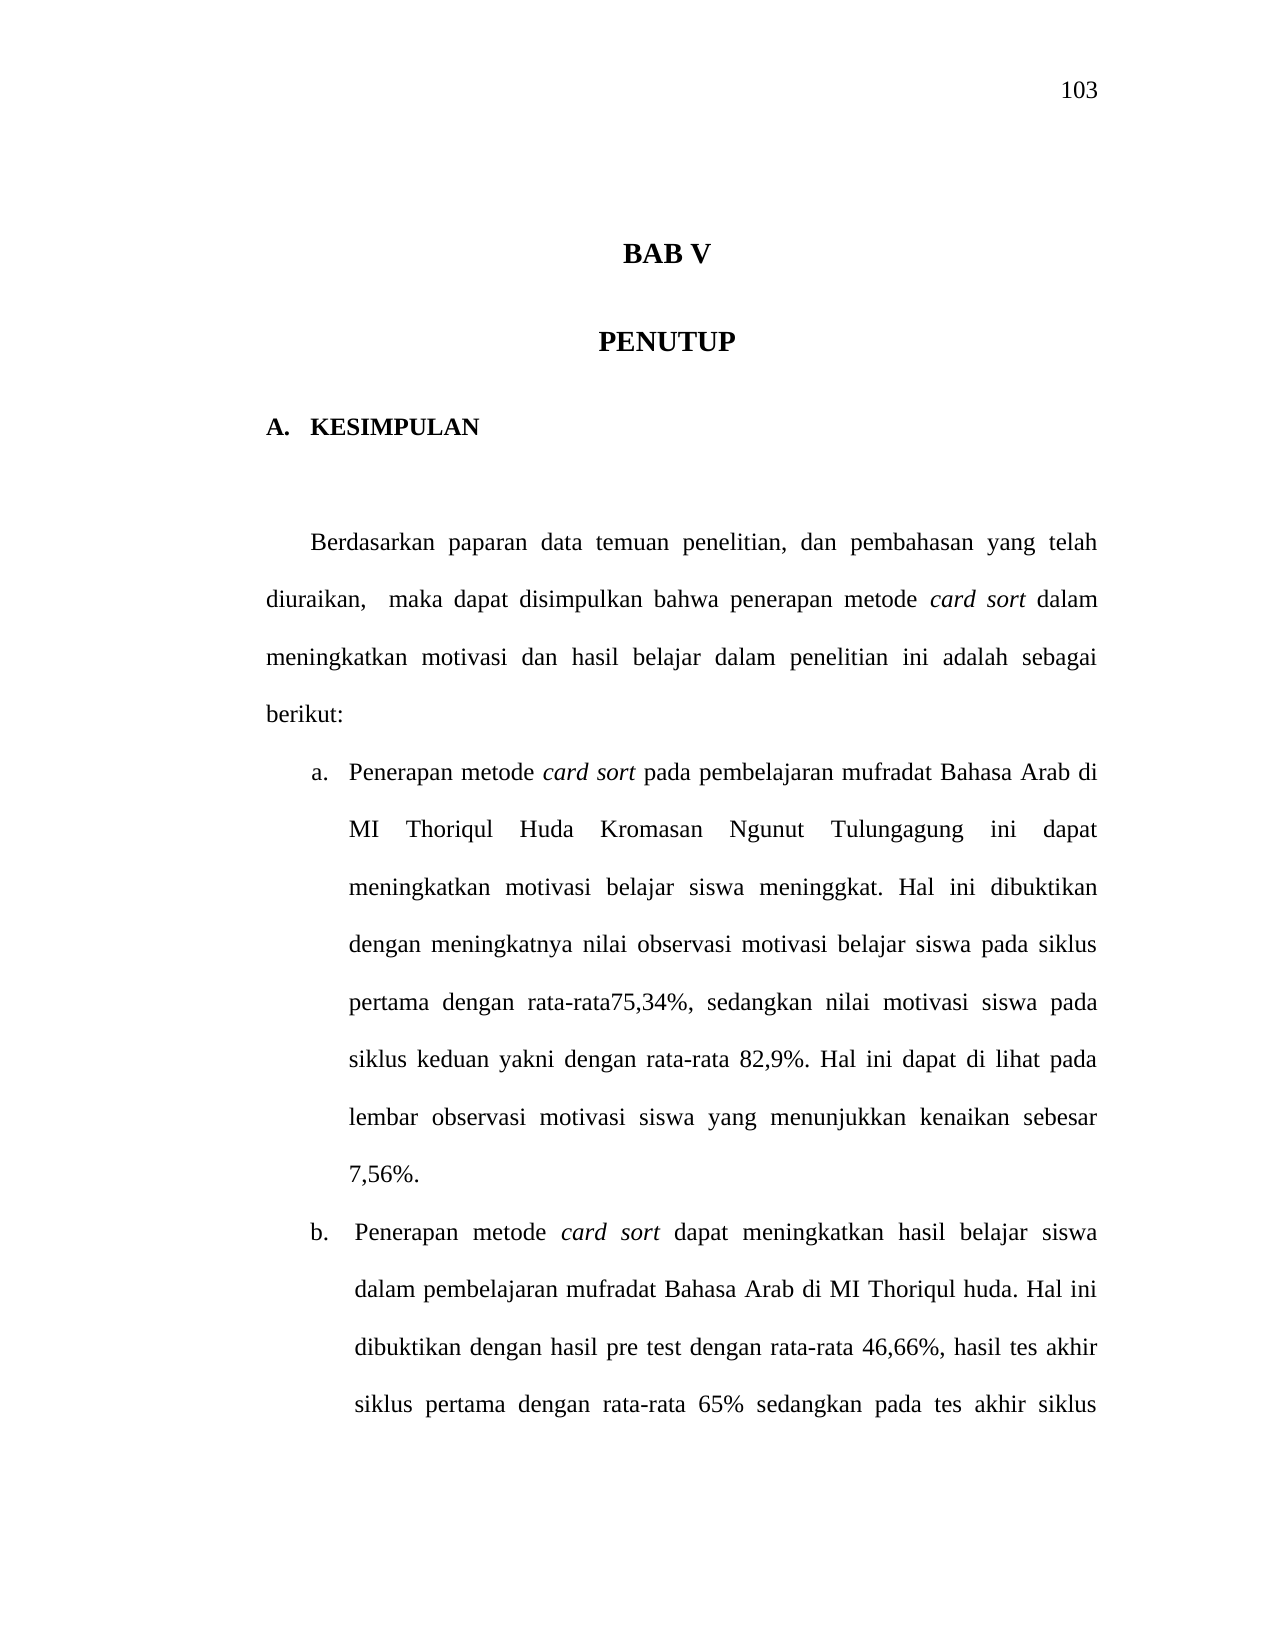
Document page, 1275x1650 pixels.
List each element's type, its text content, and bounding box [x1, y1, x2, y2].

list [310, 1217, 1098, 1418]
list Berdasarkan paparan data temuan penelitian, dan pembahasan yang telah diuraikan, maka dapat disimpulkan bahwa penerapan metode card sort dalam meningkatkan motivasi dan hasil belajar dalam penelitian ini adalah sebagai berikut: [266, 527, 1098, 728]
text BAB V [236, 236, 1098, 270]
list Penerapan metode card sort pada pembelajaran mufradat Bahasa Arab di MI Thoriqul Huda Kromasan Ngunut Tulungagung ini dapat meningkatkan motivasi belajar siswa meninggkat. Hal ini dibuktikan dengan meningkatnya nilai observasi motivasi belajar siswa pada siklus pertama dengan rata-rata75,34%, sedangkan nilai motivasi siswa pada siklus keduan yakni dengan rata-rata 82,9%. Hal ini dapat di lihat pada lembar observasi motivasi siswa yang menunjukkan kenaikan sebesar 7,56%. [311, 757, 1098, 1188]
list KESIMPULAN [266, 412, 1098, 441]
text PENUTUP [236, 324, 1098, 358]
